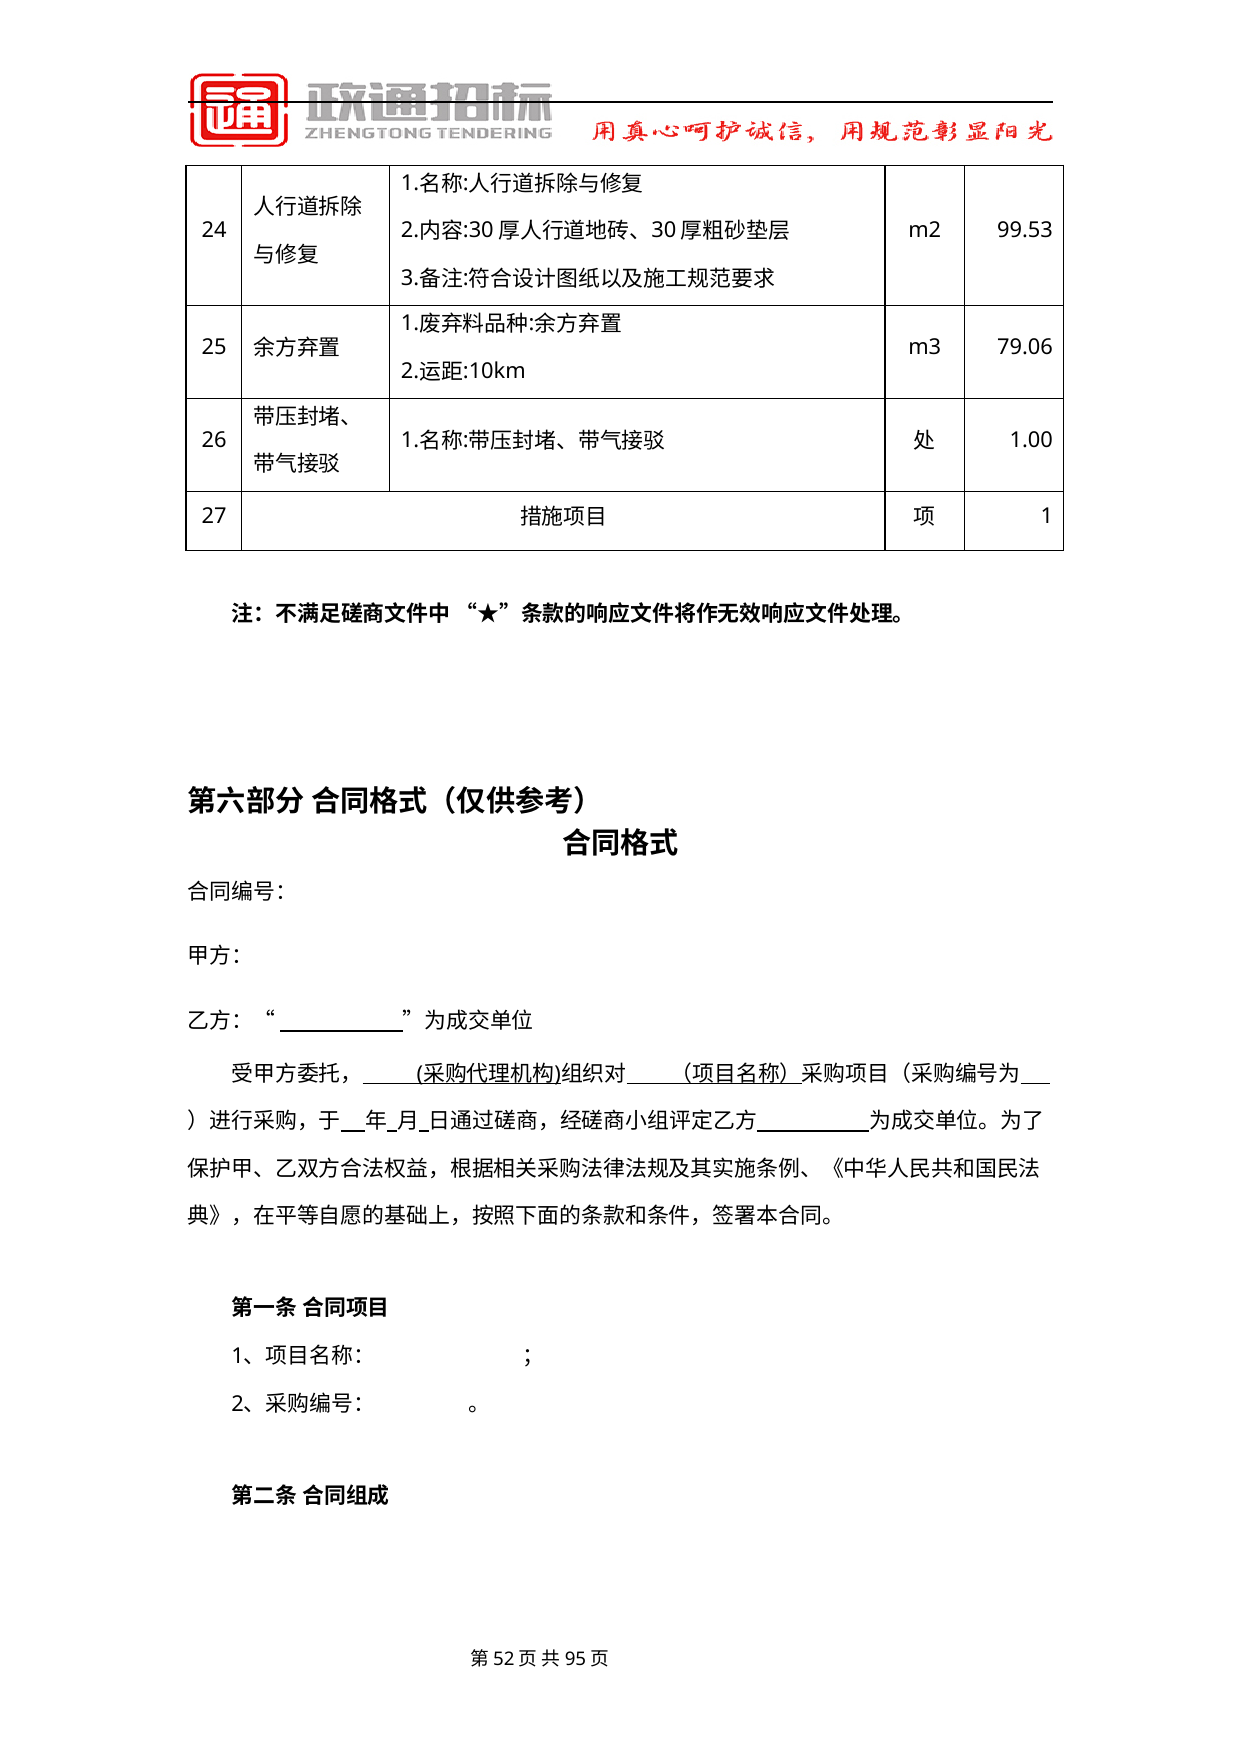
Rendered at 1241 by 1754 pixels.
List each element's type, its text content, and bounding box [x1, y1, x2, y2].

table_cell 1.00 [965, 399, 1063, 491]
text 受甲方委托， (采购代理机构)组织对 （项目名称）采购项目（采购编号为 ）进行采购，于 年 月 日通过磋商，经磋商小组评定乙方 为成交单位。为了保护甲、乙双方合法权益，根据相关采购法律法规及其实施条例、《中华人民共和国民法典》，在平等自愿的基础上，按照下面的条款和条件，签署本合同。 [187, 1056, 1053, 1230]
text 2、采购编号： 。 [187, 1386, 1053, 1417]
table_cell 1.名称:带压封堵、带气接驳 [390, 399, 884, 491]
table_cell 24 [187, 166, 241, 305]
subtitle 第六部分 合同格式（仅供参考） [187, 777, 1053, 819]
picture [188, 73, 1053, 101]
text 第一条 合同项目 [187, 1290, 1053, 1322]
table_cell 人行道拆除与修复 [242, 166, 389, 305]
table_cell 27 [187, 492, 241, 550]
table_cell 余方弃置 [242, 306, 389, 398]
table_cell m3 [886, 306, 964, 398]
table_cell 处 [886, 399, 964, 491]
subtitle 合同格式 [187, 819, 1053, 862]
table_cell 1.名称:人行道拆除与修复 2.内容:30厚人行道地砖、30厚粗砂垫层 3.备注:符合设计图纸以及施工规范要求 [390, 166, 884, 305]
table_cell 1 [965, 492, 1063, 550]
picture [188, 103, 1053, 147]
text 1、项目名称： ； [187, 1338, 1053, 1370]
text 第二条 合同组成 [187, 1478, 1053, 1509]
table_cell 1.废弃料品种:余方弃置 2.运距:10km [390, 306, 884, 398]
text 合同编号： [187, 862, 994, 906]
text 甲方： [187, 926, 1053, 970]
table_cell 99.53 [965, 166, 1063, 305]
table_cell 带压封堵、带气接驳 [242, 399, 389, 491]
table_cell 25 [187, 306, 241, 398]
table_cell 措施项目 [242, 492, 884, 550]
table_cell 26 [187, 399, 241, 491]
text 注：不满足磋商文件中 “★”条款的响应文件将作无效响应文件处理。 [187, 596, 1053, 627]
table_cell 项 [886, 492, 964, 550]
table_cell 79.06 [965, 306, 1063, 398]
text 乙方：“ ”为成交单位 [187, 991, 1053, 1035]
table_cell m2 [886, 166, 964, 305]
